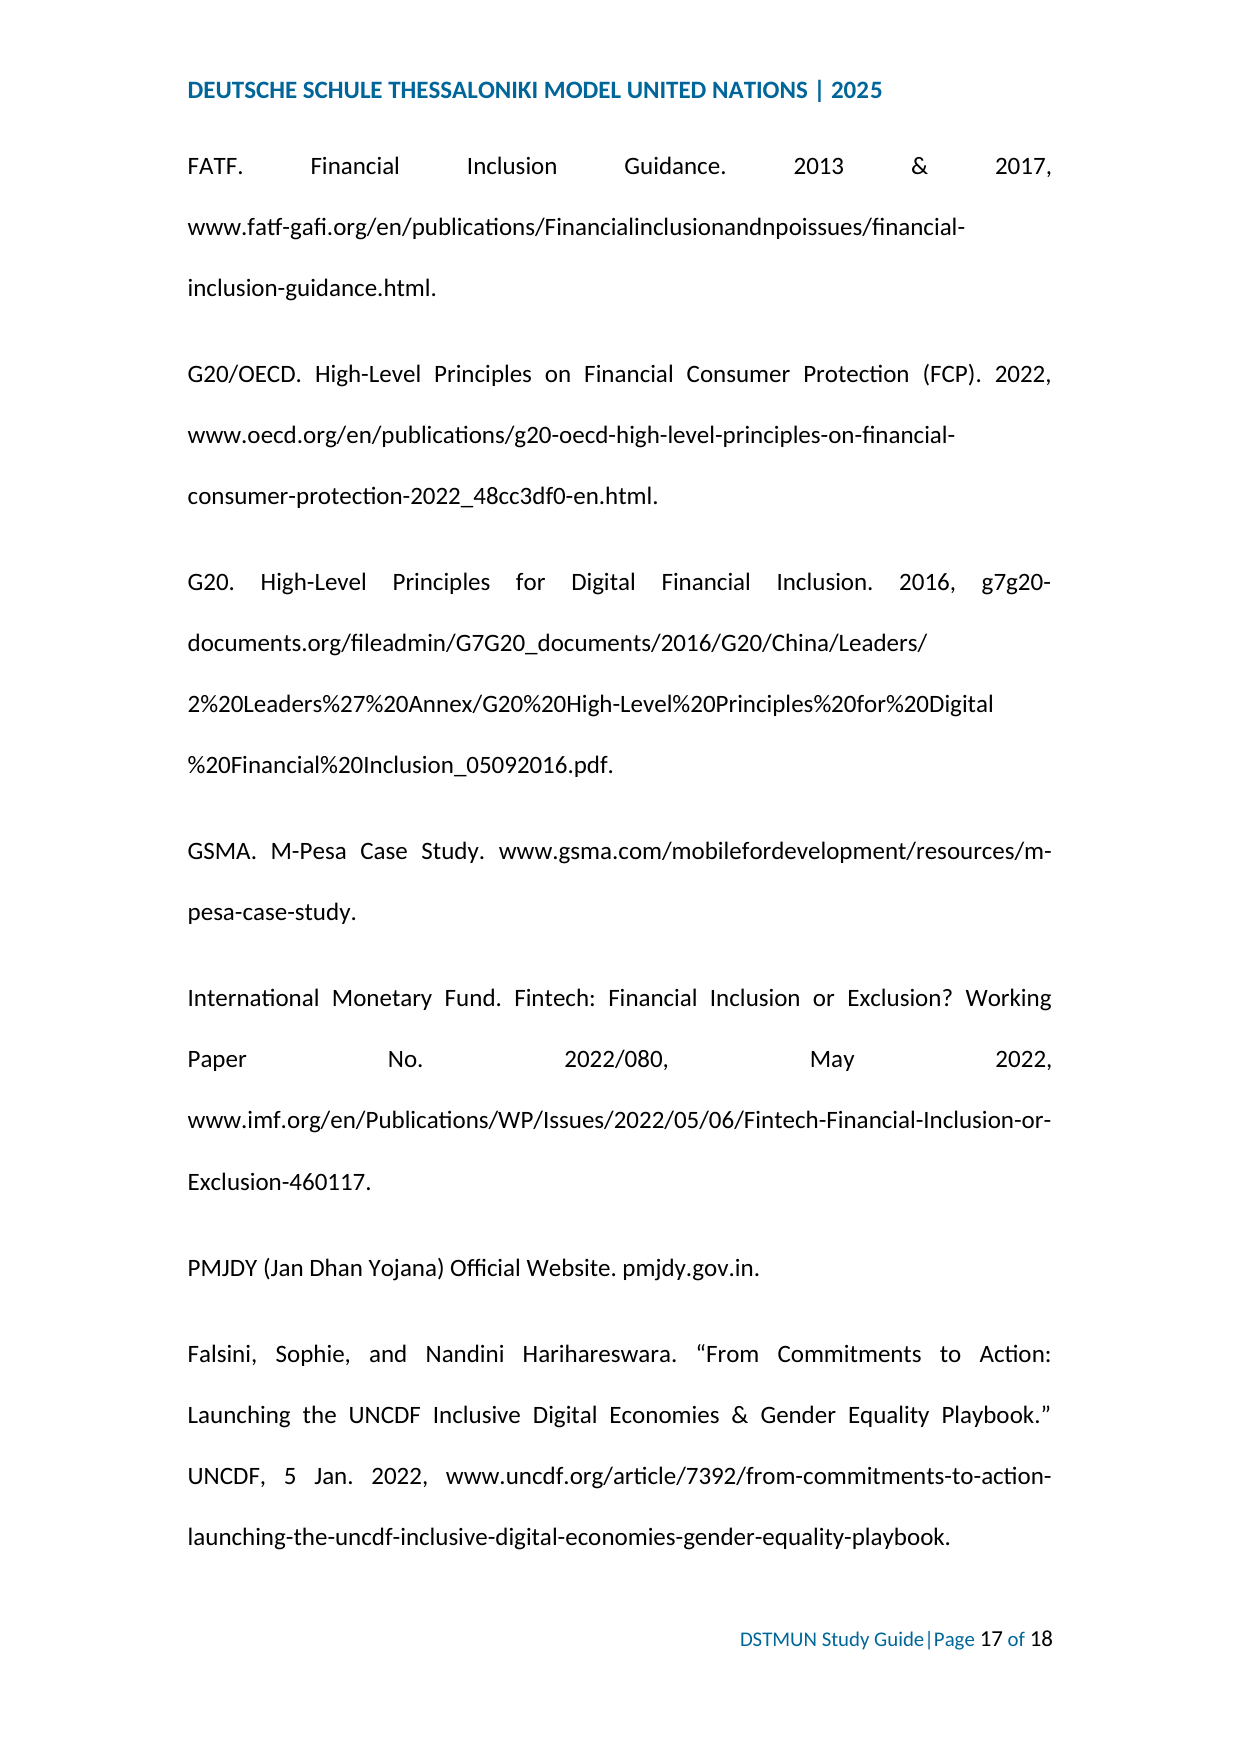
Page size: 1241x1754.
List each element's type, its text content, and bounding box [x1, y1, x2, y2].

text GSMA. M-Pesa Case Study. www.gsma.com/mobilefordevelopment/resources/m-pesa-case-study. [187, 835, 1053, 927]
text G20. High-Level Principles for Digital Financial Inclusion. 2016, g7g20-documents.org/fileadmin/G7G20_documents/2016/G20/China/Leaders/2%20Leaders%27%20Annex/G20%20High-Level%20Principles%20for%20Digital%20Financial%20Inclusion_05092016.pdf. [187, 566, 1053, 780]
text G20/OECD. High-Level Principles on Financial Consumer Protection (FCP). 2022, www.oecd.org/en/publications/g20-oecd-high-level-principles-on-financial-consumer-protection-2022_48cc3df0-en.html. [187, 358, 1053, 511]
text PMJDY (Jan Dhan Yojana) Official Website. pmjdy.gov.in. [187, 1252, 1053, 1282]
text Falsini, Sophie, and Nandini Harihareswara. “From Commitments to Action: Launching the UNCDF Inclusive Digital Economies & Gender Equality Playbook.” UNCDF, 5 Jan. 2022, www.uncdf.org/article/7392/from-commitments-to-action-launching-the-uncdf-inclusive-digital-economies-gender-equality-playbook. [187, 1338, 1053, 1551]
text FATF. Financial Inclusion Guidance. 2013 & 2017, www.fatf-gafi.org/en/publications/Financialinclusionandnpoissues/financial-inclusion-guidance.html. [187, 150, 1053, 303]
text International Monetary Fund. Fintech: Financial Inclusion or Exclusion? Working Paper No. 2022/080, May 2022, www.imf.org/en/Publications/WP/Issues/2022/05/06/Fintech-Financial-Inclusion-or-Exclusion-460117. [187, 982, 1053, 1196]
